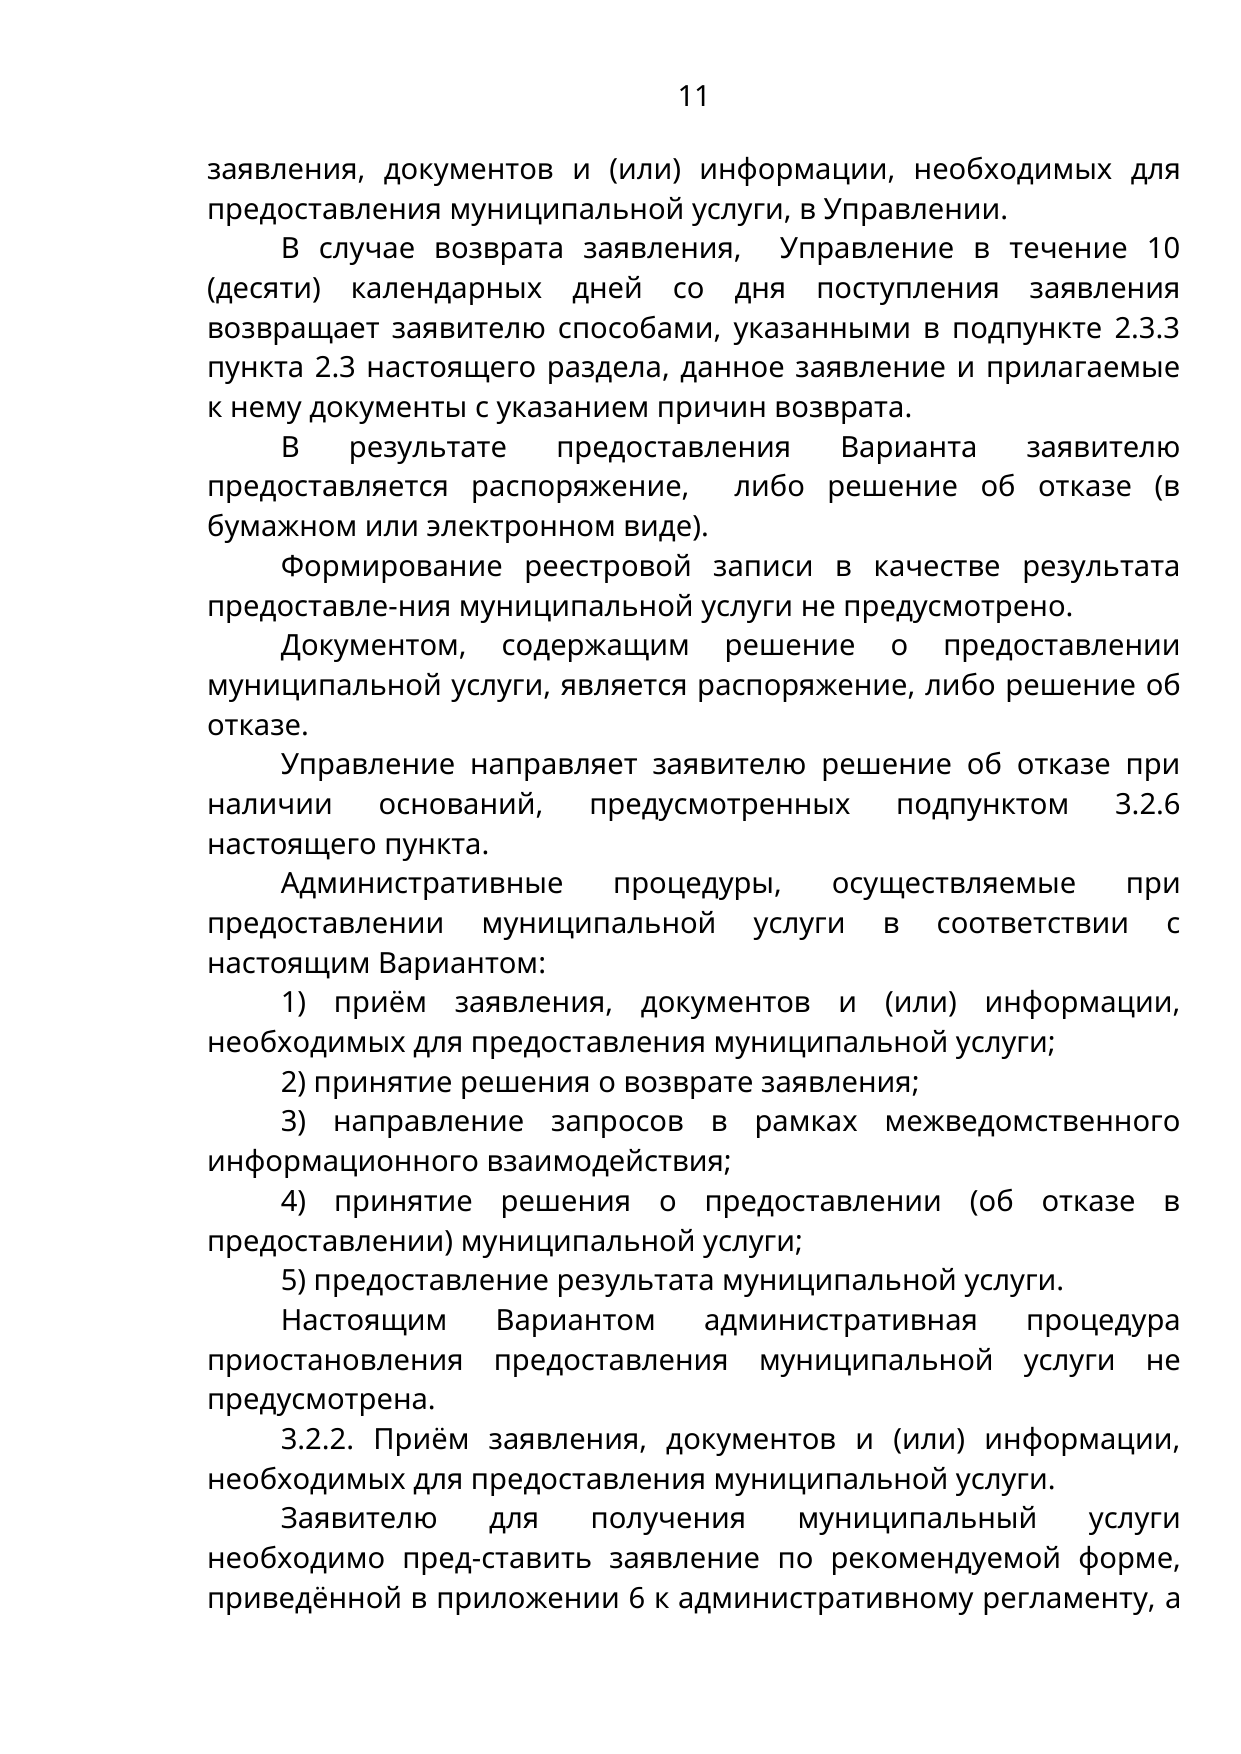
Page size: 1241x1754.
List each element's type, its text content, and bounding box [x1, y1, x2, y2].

text 1) приём заявления, документов и (или) информации, необходимых для предоставления муниципальной услуги; [207, 982, 1181, 1061]
text Документом, содержащим решение о предоставлении муниципальной услуги, является распоряжение, либо решение об отказе. [207, 624, 1181, 743]
text Управление направляет заявителю решение об отказе при наличии оснований, предусмотренных подпунктом 3.2.6 настоящего пункта. [207, 743, 1181, 863]
text 2) принятие решения о возврате заявления; [207, 1061, 1181, 1101]
text 5) предоставление результата муниципальной услуги. [207, 1259, 1181, 1299]
text 3.2.2. Приём заявления, документов и (или) информации, необходимых для предоставления муниципальной услуги. [207, 1418, 1181, 1498]
text Настоящим Вариантом административная процедура приостановления предоставления муниципальной услуги не предусмотрена. [207, 1299, 1181, 1418]
text В результате предоставления Варианта заявителю предоставляется распоряжение, либо решение об отказе (в бумажном или электронном виде). [207, 426, 1181, 545]
text В случае возврата заявления, Управление в течение 10 (десяти) календарных дней со дня поступления заявления возвращает заявителю способами, указанными в подпункте 2.3.3 пункта 2.3 настоящего раздела, данное заявление и прилагаемые к нему документы с указанием причин возврата. [207, 228, 1181, 426]
text 4) принятие решения о предоставлении (об отказе в предоставлении) муниципальной услуги; [207, 1180, 1181, 1259]
text Формирование реестровой записи в качестве результата предоставле-ния муниципальной услуги не предусмотрено. [207, 545, 1181, 624]
text 3) направление запросов в рамках межведомственного информационного взаимодействия; [207, 1101, 1181, 1180]
text Административные процедуры, осуществляемые при предоставлении муниципальной услуги в соответствии с настоящим Вариантом: [207, 863, 1181, 982]
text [207, 148, 1181, 228]
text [207, 1498, 1181, 1617]
